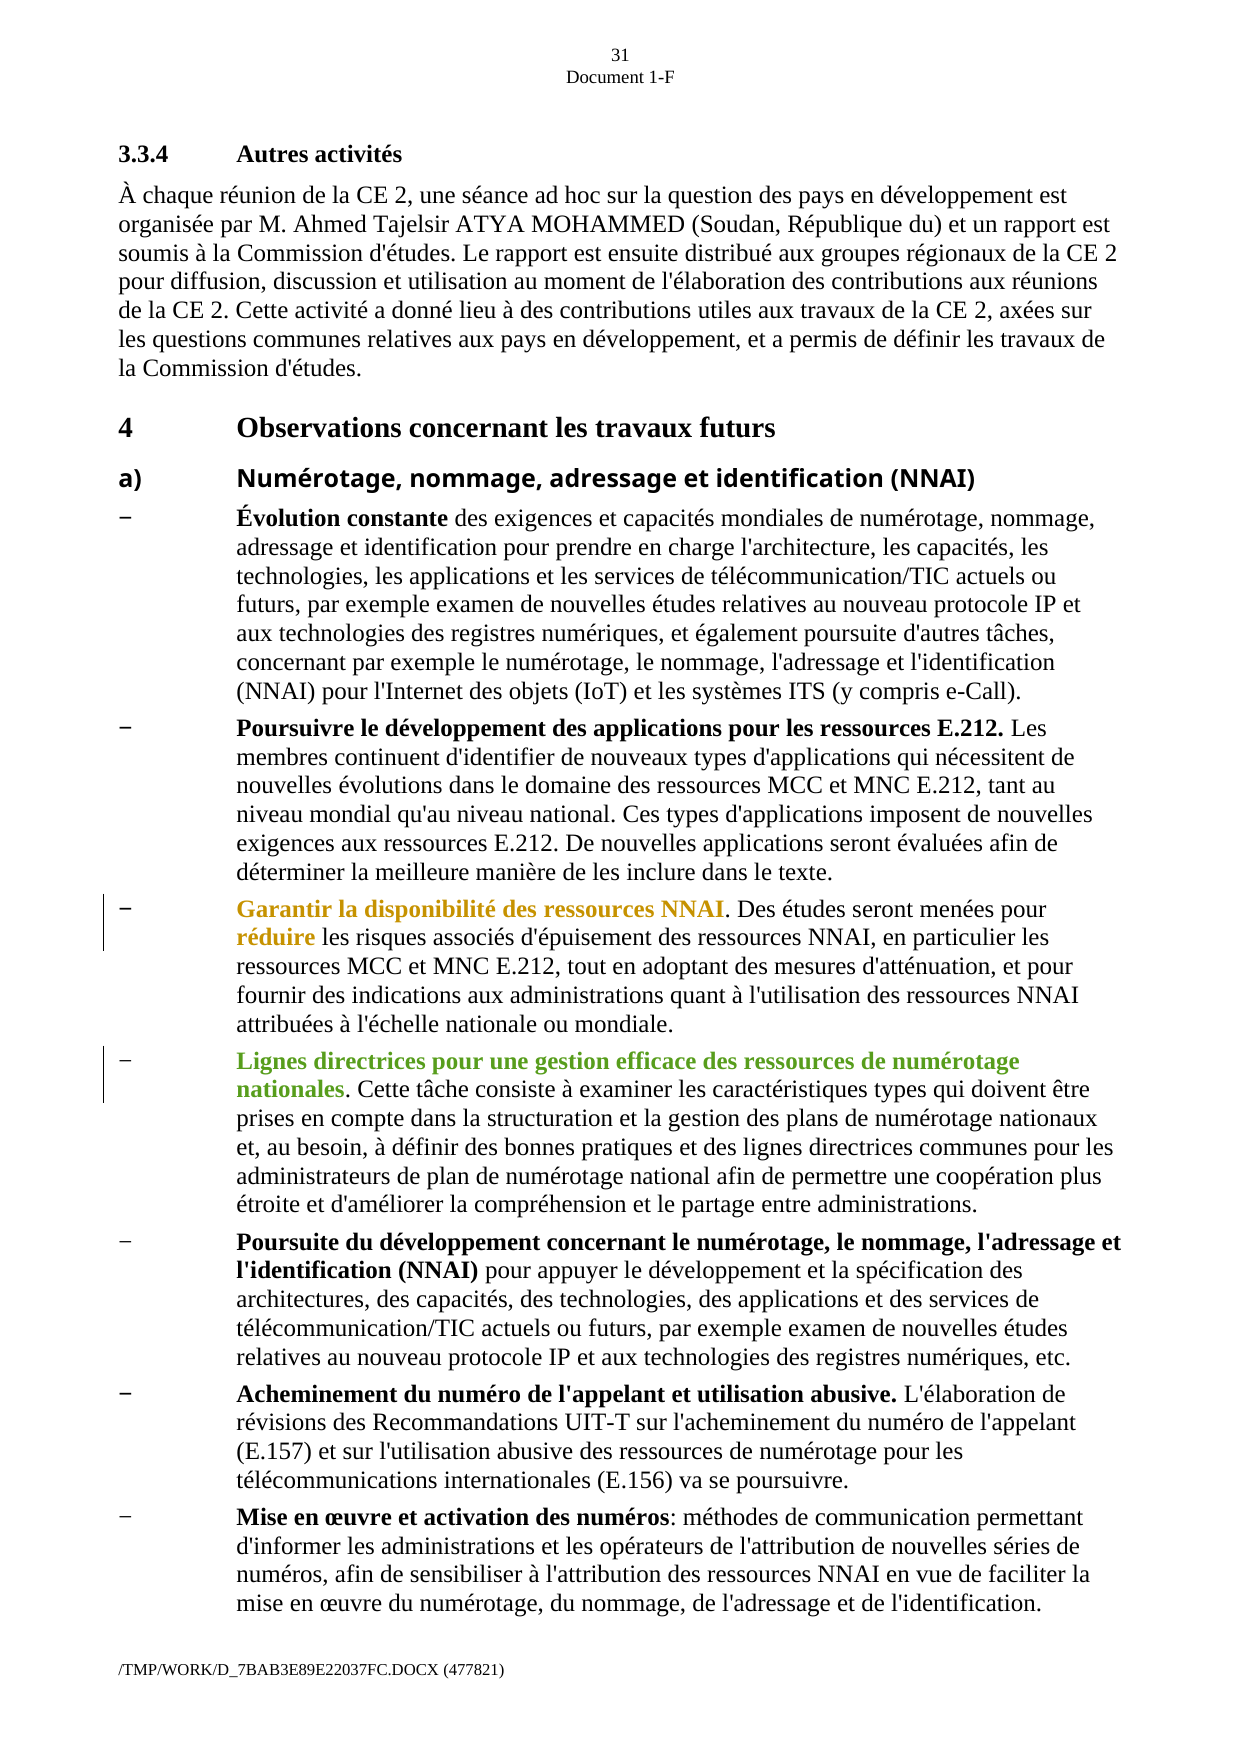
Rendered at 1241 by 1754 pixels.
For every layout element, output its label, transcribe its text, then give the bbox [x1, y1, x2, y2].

subtitle 4 Observations concernant les travaux futurs [118, 411, 1122, 444]
subtitle a) Numérotage, nommage, adressage et identification (NNAI) [118, 461, 1122, 495]
text − Poursuite du développement concernant le numérotage, le nommage, l'adressage et l'identification (NNAI) pour appuyer le développement et la spécification des architectures, des capacités, des technologies, des applications et des services de télécommunication/TIC actuels ou futurs, par exemple examen de nouvelles études relatives au nouveau protocole IP et aux technologies des registres numériques, etc. [118, 1227, 1122, 1370]
text − Poursuivre le développement des applications pour les ressources E.212. Les membres continuent d'identifier de nouveaux types d'applications qui nécessitent de nouvelles évolutions dans le domaine des ressources MCC et MNC E.212, tant au niveau mondial qu'au niveau national. Ces types d'applications imposent de nouvelles exigences aux ressources E.212. De nouvelles applications seront évaluées afin de déterminer la meilleure manière de les inclure dans le texte. [118, 713, 1122, 885]
subtitle 3.3.4 Autres activités [118, 139, 1122, 168]
text − Acheminement du numéro de l'appelant et utilisation abusive. L'élaboration de révisions des Recommandations UIT-T sur l'acheminement du numéro de l'appelant (E.157) et sur l'utilisation abusive des ressources de numérotage pour les télécommunications internationales (E.156) va se poursuivre. [118, 1379, 1122, 1494]
text − Garantir la disponibilité des ressources NNAI. Des études seront menées pour réduire les risques associés d'épuisement des ressources NNAI, en particulier les ressources MCC et MNC E.212, tout en adoptant des mesures d'atténuation, et pour fournir des indications aux administrations quant à l'utilisation des ressources NNAI attribuées à l'échelle nationale ou mondiale. [118, 894, 1122, 1037]
text − Lignes directrices pour une gestion efficace des ressources de numérotage nationales. Cette tâche consiste à examiner les caractéristiques types qui doivent être prises en compte dans la structuration et la gestion des plans de numérotage nationaux et, au besoin, à définir des bonnes pratiques et des lignes directrices communes pour les administrateurs de plan de numérotage national afin de permettre une coopération plus étroite et d'améliorer la compréhension et le partage entre administrations. [118, 1046, 1122, 1218]
text − Évolution constante des exigences et capacités mondiales de numérotage, nommage, adressage et identification pour prendre en charge l'architecture, les capacités, les technologies, les applications et les services de télécommunication/TIC actuels ou futurs, par exemple examen de nouvelles études relatives au nouveau protocole IP et aux technologies des registres numériques, et également poursuite d'autres tâches, concernant par exemple le numérotage, le nommage, l'adressage et l'identification (NNAI) pour l'Internet des objets (IoT) et les systèmes ITS (y compris e-Call). [118, 503, 1122, 704]
text − Mise en œuvre et activation des numéros: méthodes de communication permettant d'informer les administrations et les opérateurs de l'attribution de nouvelles séries de numéros, afin de sensibiliser à l'attribution des ressources NNAI en vue de faciliter la mise en œuvre du numérotage, du nommage, de l'adressage et de l'identification. [118, 1502, 1122, 1617]
text À chaque réunion de la CE 2, une séance ad hoc sur la question des pays en développement est organisée par M. Ahmed Tajelsir ATYA MOHAMMED (Soudan, République du) et un rapport est soumis à la Commission d'études. Le rapport est ensuite distribué aux groupes régionaux de la CE 2 pour diffusion, discussion et utilisation au moment de l'élaboration des contributions aux réunions de la CE 2. Cette activité a donné lieu à des contributions utiles aux travaux de la CE 2, axées sur les questions communes relatives aux pays en développement, et a permis de définir les travaux de la Commission d'études. [118, 180, 1122, 381]
